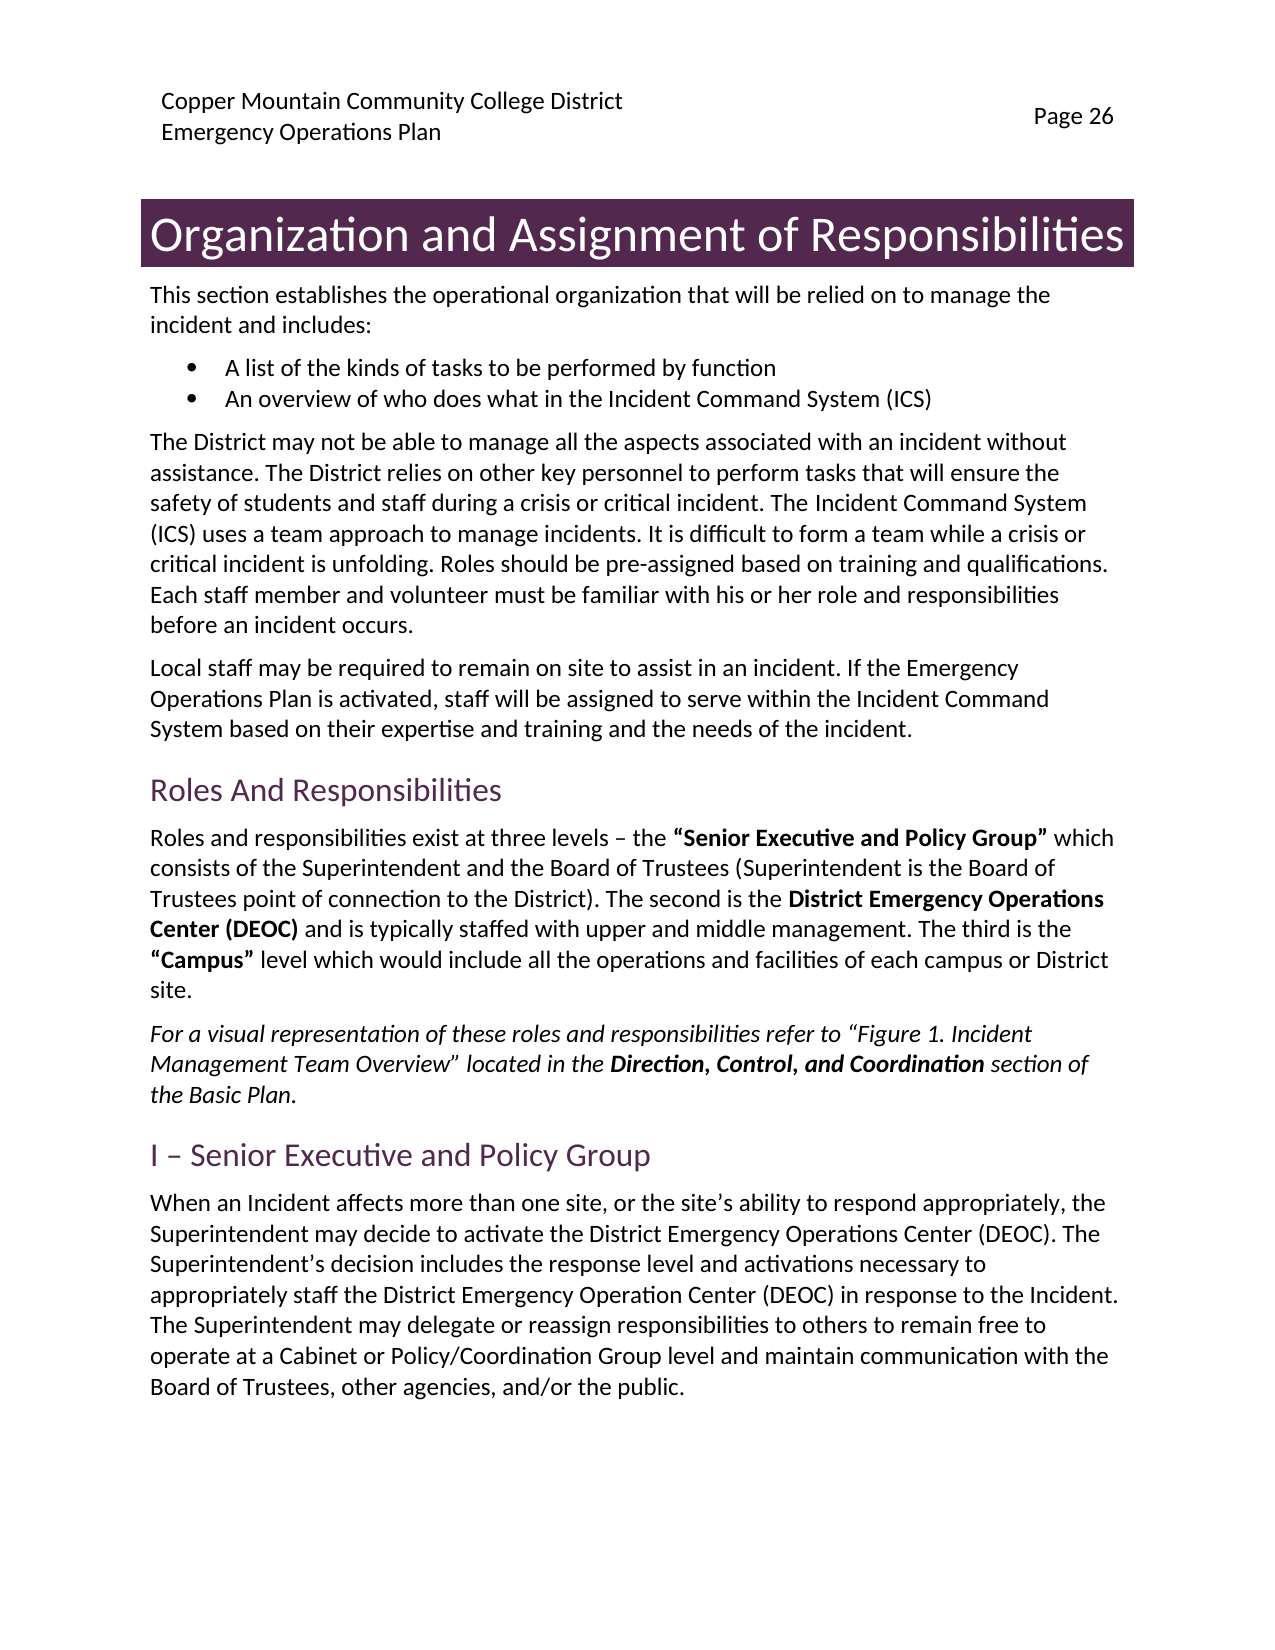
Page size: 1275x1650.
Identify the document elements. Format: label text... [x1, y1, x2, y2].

subtitle I – Senior Executive and Policy Group [150, 1134, 1125, 1175]
text For a visual representation of these roles and responsibilities refer to “Figure 1. Incident Management Team Overview” located in the Direction, Control, and Coordination section of the Basic Plan. [150, 1018, 1125, 1109]
text Local staff may be required to remain on site to assist in an incident. If the Emergency Operations Plan is activated, staff will be assigned to serve within the Incident Command System based on their expertise and training and the needs of the incident. [150, 652, 1125, 744]
text This section establishes the operational organization that will be relied on to manage the incident and includes: [150, 279, 1125, 340]
text Roles and responsibilities exist at three levels – the “Senior Executive and Policy Group” which consists of the Superintendent and the Board of Trustees (Superintendent is the Board of Trustees point of connection to the District). The second is the District Emergency Operations Center (DEOC) and is typically staffed with upper and middle management. The third is the “Campus” level which would include all the operations and facilities of each campus or District site. [150, 822, 1125, 1005]
subtitle Roles And Responsibilities [150, 769, 1125, 809]
text An overview of who does what in the Incident Command System (ICS) [187, 383, 1125, 414]
text A list of the kinds of tasks to be performed by function [187, 353, 1125, 383]
text When an Incident affects more than one site, or the site’s ability to respond appropriately, the Superintendent may decide to activate the District Emergency Operations Center (DEOC). The Superintendent’s decision includes the response level and activations necessary to appropriately staff the District Emergency Operation Center (DEOC) in response to the Incident. The Superintendent may delegate or reassign responsibilities to others to remain free to operate at a Cabinet or Policy/Coordination Group level and maintain communication with the Board of Trustees, other agencies, and/or the public. [150, 1187, 1125, 1401]
subtitle Organization and Assignment of Responsibilities [142, 200, 1133, 266]
text The District may not be able to manage all the aspects associated with an incident without assistance. The District relies on other key personnel to perform tasks that will ensure the safety of students and staff during a crisis or critical incident. The Incident Command System (ICS) uses a team approach to manage incidents. It is difficult to form a team while a crisis or critical incident is unfolding. Roles should be pre-assigned based on training and qualifications. Each staff member and volunteer must be familiar with his or her role and responsibilities before an incident occurs. [150, 426, 1125, 640]
